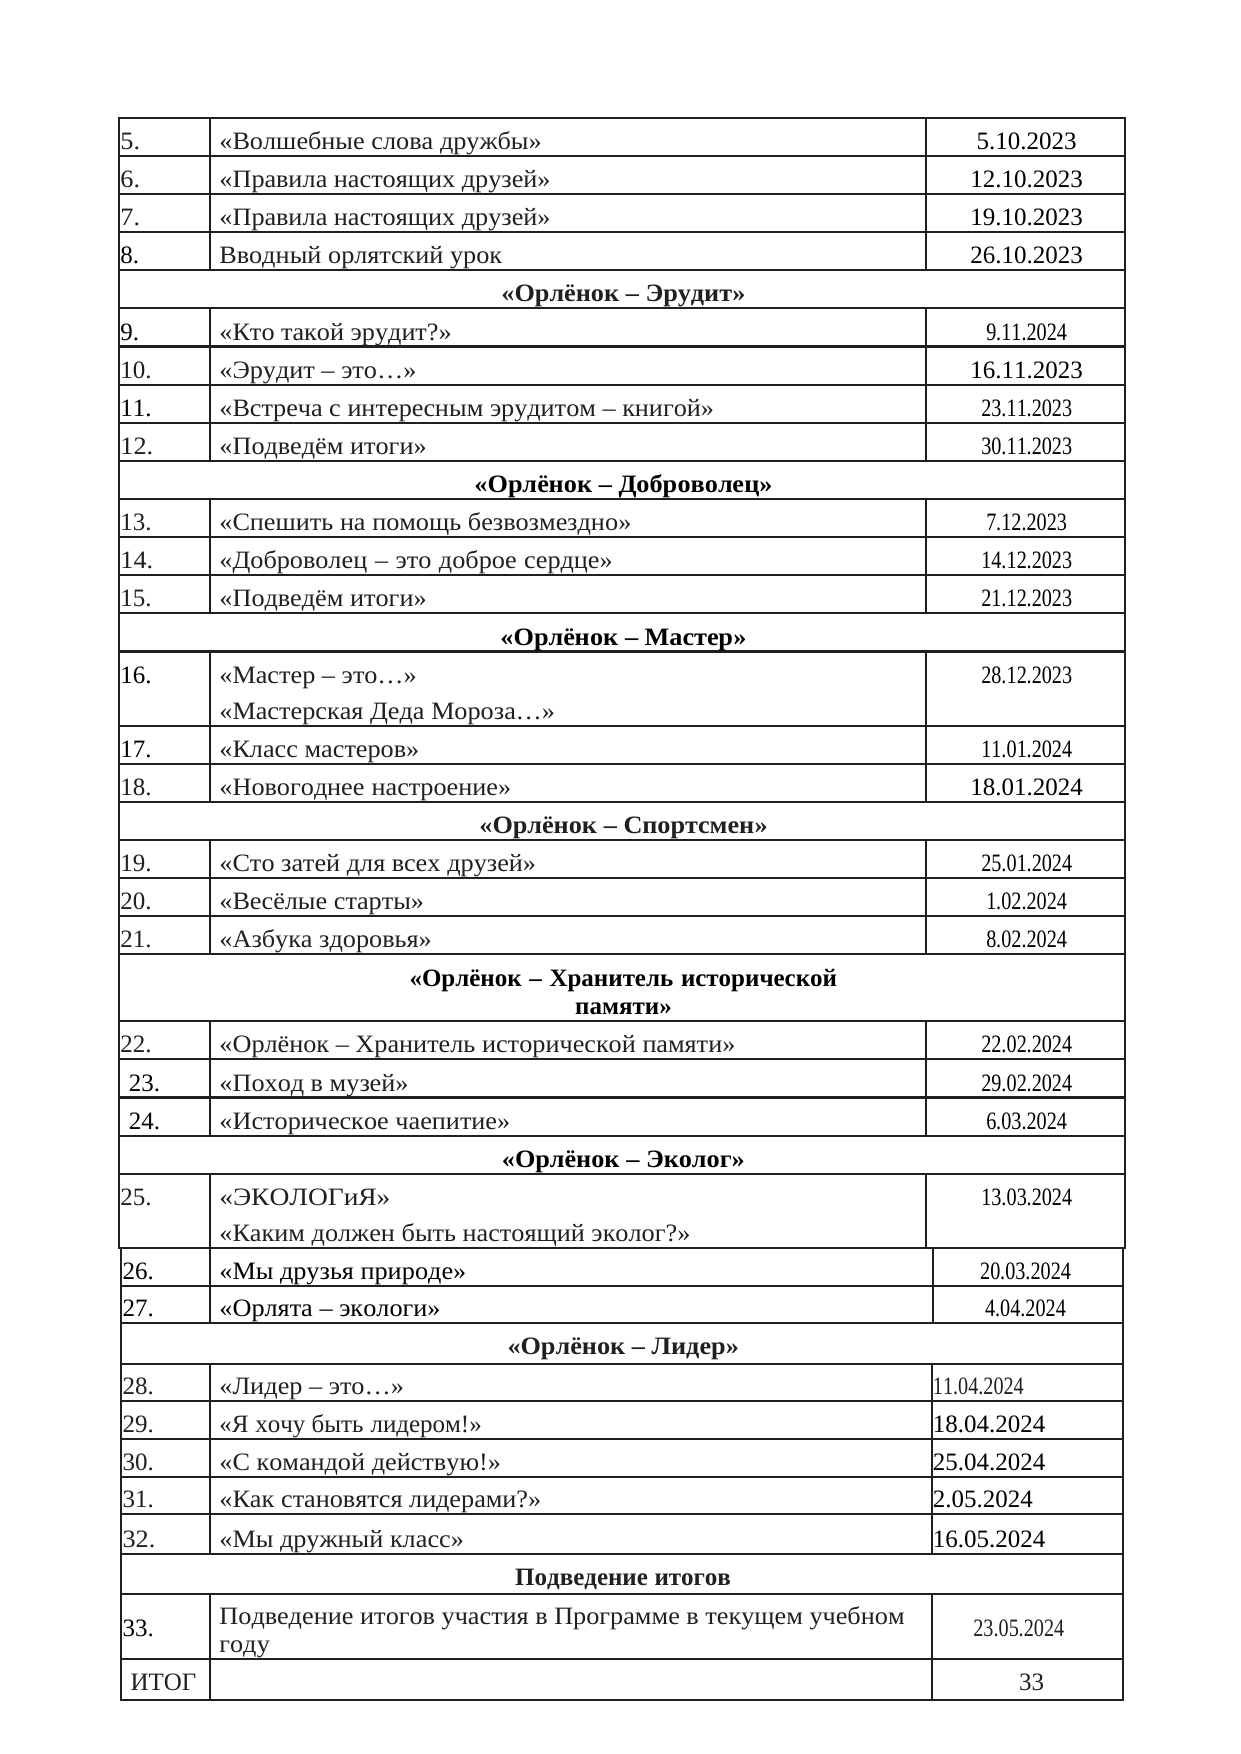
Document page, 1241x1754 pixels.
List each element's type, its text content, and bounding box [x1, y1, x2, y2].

table_cell «Азбука здоровья» [211, 917, 925, 953]
table_cell «Историческое чаепитие» [211, 1099, 925, 1134]
table_cell 21.12.2023 [927, 576, 1124, 612]
table_cell 8. [120, 233, 209, 269]
table_cell «Правила настоящих друзей» [211, 195, 925, 231]
table_cell «Орлёнок – Лидер» [122, 1324, 1122, 1362]
table_cell 26.10.2023 [927, 233, 1124, 269]
table_cell 9.11.2024 [927, 309, 1124, 345]
table_cell 33. [122, 1595, 209, 1658]
table_cell 23.11.2023 [927, 386, 1124, 422]
table_cell 25.01.2024 [927, 841, 1124, 877]
table_cell 29. [122, 1402, 209, 1438]
table_cell «Правила настоящих друзей» [211, 157, 925, 193]
table_cell 2.05.2024 [933, 1478, 1122, 1513]
table_cell 11. [120, 386, 209, 422]
table_cell 30. [122, 1440, 209, 1476]
table_cell «Орлёнок – Доброволец» [120, 462, 1124, 498]
table_cell «Орлёнок – Эрудит» [120, 271, 1124, 307]
table_cell 19. [120, 841, 209, 877]
table_cell «Новогоднее настроение» [211, 765, 925, 801]
table_cell 31. [122, 1478, 209, 1513]
table_cell «Мастер – это…» «Мастерская Деда Мороза…» [211, 653, 925, 724]
table_cell Подведение итогов участия в Программе в текущем учебном году [211, 1595, 931, 1658]
table_cell «Спешить на помощь безвозмездно» [211, 500, 925, 536]
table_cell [211, 119, 925, 155]
table_cell 19.10.2023 [927, 195, 1124, 231]
table_cell «Орлёнок – Мастер» [120, 614, 1124, 650]
table_cell 23. [120, 1060, 209, 1096]
table_cell 18.04.2024 [933, 1402, 1122, 1438]
table_cell «Лидер – это…» [211, 1365, 931, 1400]
table_cell 6. [120, 157, 209, 193]
table_cell 6.03.2024 [927, 1099, 1124, 1134]
table_cell ИТОГО: [122, 1660, 209, 1699]
table_cell «С командой действую!» [211, 1440, 931, 1476]
table_cell 14.12.2023 [927, 538, 1124, 574]
table_cell «Доброволец – это доброе сердце» [211, 538, 925, 574]
table_cell Вводный орлятский урок [211, 233, 925, 269]
table_cell 10. [120, 348, 209, 383]
table_cell «Мы друзья природе» [211, 1249, 932, 1284]
table_cell «Сто затей для всех друзей» [211, 841, 925, 877]
table_cell 27. [122, 1287, 209, 1322]
table_cell 7. [120, 195, 209, 231]
table_cell 30.11.2023 [927, 424, 1124, 460]
table_cell 26. [122, 1249, 209, 1284]
table_cell 33 [933, 1660, 1122, 1699]
table_cell 5.10.2023 [927, 119, 1124, 155]
table_cell 18. [120, 765, 209, 801]
table_cell «Мы дружный класс» [211, 1515, 931, 1553]
table_cell 13. [120, 500, 209, 536]
table_cell 14. [120, 538, 209, 574]
table_cell «Орлёнок – Хранитель исторической памяти» [211, 1022, 925, 1058]
table_cell 11.04.2024 [933, 1365, 1122, 1400]
table_cell «Орлята – экологи» [211, 1287, 932, 1322]
table_cell 13.03.2024 [927, 1175, 1124, 1247]
table_cell 8.02.2024 [927, 917, 1124, 953]
table_cell «Я хочу быть лидером!» [211, 1402, 931, 1438]
table_cell «Весёлые старты» [211, 879, 925, 915]
table_cell «ЭКОЛОГиЯ» «Каким должен быть настоящий эколог?» [211, 1175, 925, 1247]
table_cell 17. [120, 727, 209, 763]
table_cell 15. [120, 576, 209, 612]
table_cell 4.04.2024 [934, 1287, 1122, 1322]
table_cell 16. [120, 653, 209, 724]
table_cell 11.01.2024 [927, 727, 1124, 763]
table_cell 18.01.2024 [927, 765, 1124, 801]
table_cell Подведение итогов [122, 1555, 1122, 1593]
table_cell «Орлёнок – Спортсмен» [120, 803, 1124, 839]
table_cell 20. [120, 879, 209, 915]
table_cell 28.12.2023 [927, 653, 1124, 724]
table_cell 24. [120, 1099, 209, 1134]
table_cell «Как становятся лидерами?» [211, 1478, 931, 1513]
table_cell 22.02.2024 [927, 1022, 1124, 1058]
table_cell 22. [120, 1022, 209, 1058]
table_cell [211, 1660, 931, 1699]
table_cell 12.10.2023 [927, 157, 1124, 193]
table_cell 20.03.2024 [934, 1249, 1122, 1284]
table_cell 29.02.2024 [927, 1060, 1124, 1096]
table_cell 23.05.2024 [933, 1595, 1122, 1658]
table_cell 1.02.2024 [927, 879, 1124, 915]
table_cell «Поход в музей» [211, 1060, 925, 1096]
table_cell «Встреча с интересным эрудитом – книгой» [211, 386, 925, 422]
table_cell «Орлёнок – Эколог» [120, 1137, 1124, 1173]
table_cell 32. [122, 1515, 209, 1553]
table_cell «Орлёнок – Хранитель исторической памяти» [120, 955, 1124, 1020]
table_cell 12. [120, 424, 209, 460]
table_cell 5. [120, 119, 209, 155]
table_cell 25. [120, 1175, 209, 1247]
table_cell 21. [120, 917, 209, 953]
table_cell «Класс мастеров» [211, 727, 925, 763]
table_cell 16.05.2024 [933, 1515, 1122, 1553]
table_cell «Подведём итоги» [211, 424, 925, 460]
table_cell 28. [122, 1365, 209, 1400]
table_cell 25.04.2024 [933, 1440, 1122, 1476]
table_cell 9. [120, 309, 209, 345]
table_cell «Подведём итоги» [211, 576, 925, 612]
table_cell «Кто такой эрудит?» [211, 309, 925, 345]
table_cell «Эрудит – это…» [211, 348, 925, 383]
table_cell 16.11.2023 [927, 348, 1124, 383]
table_cell 7.12.2023 [927, 500, 1124, 536]
